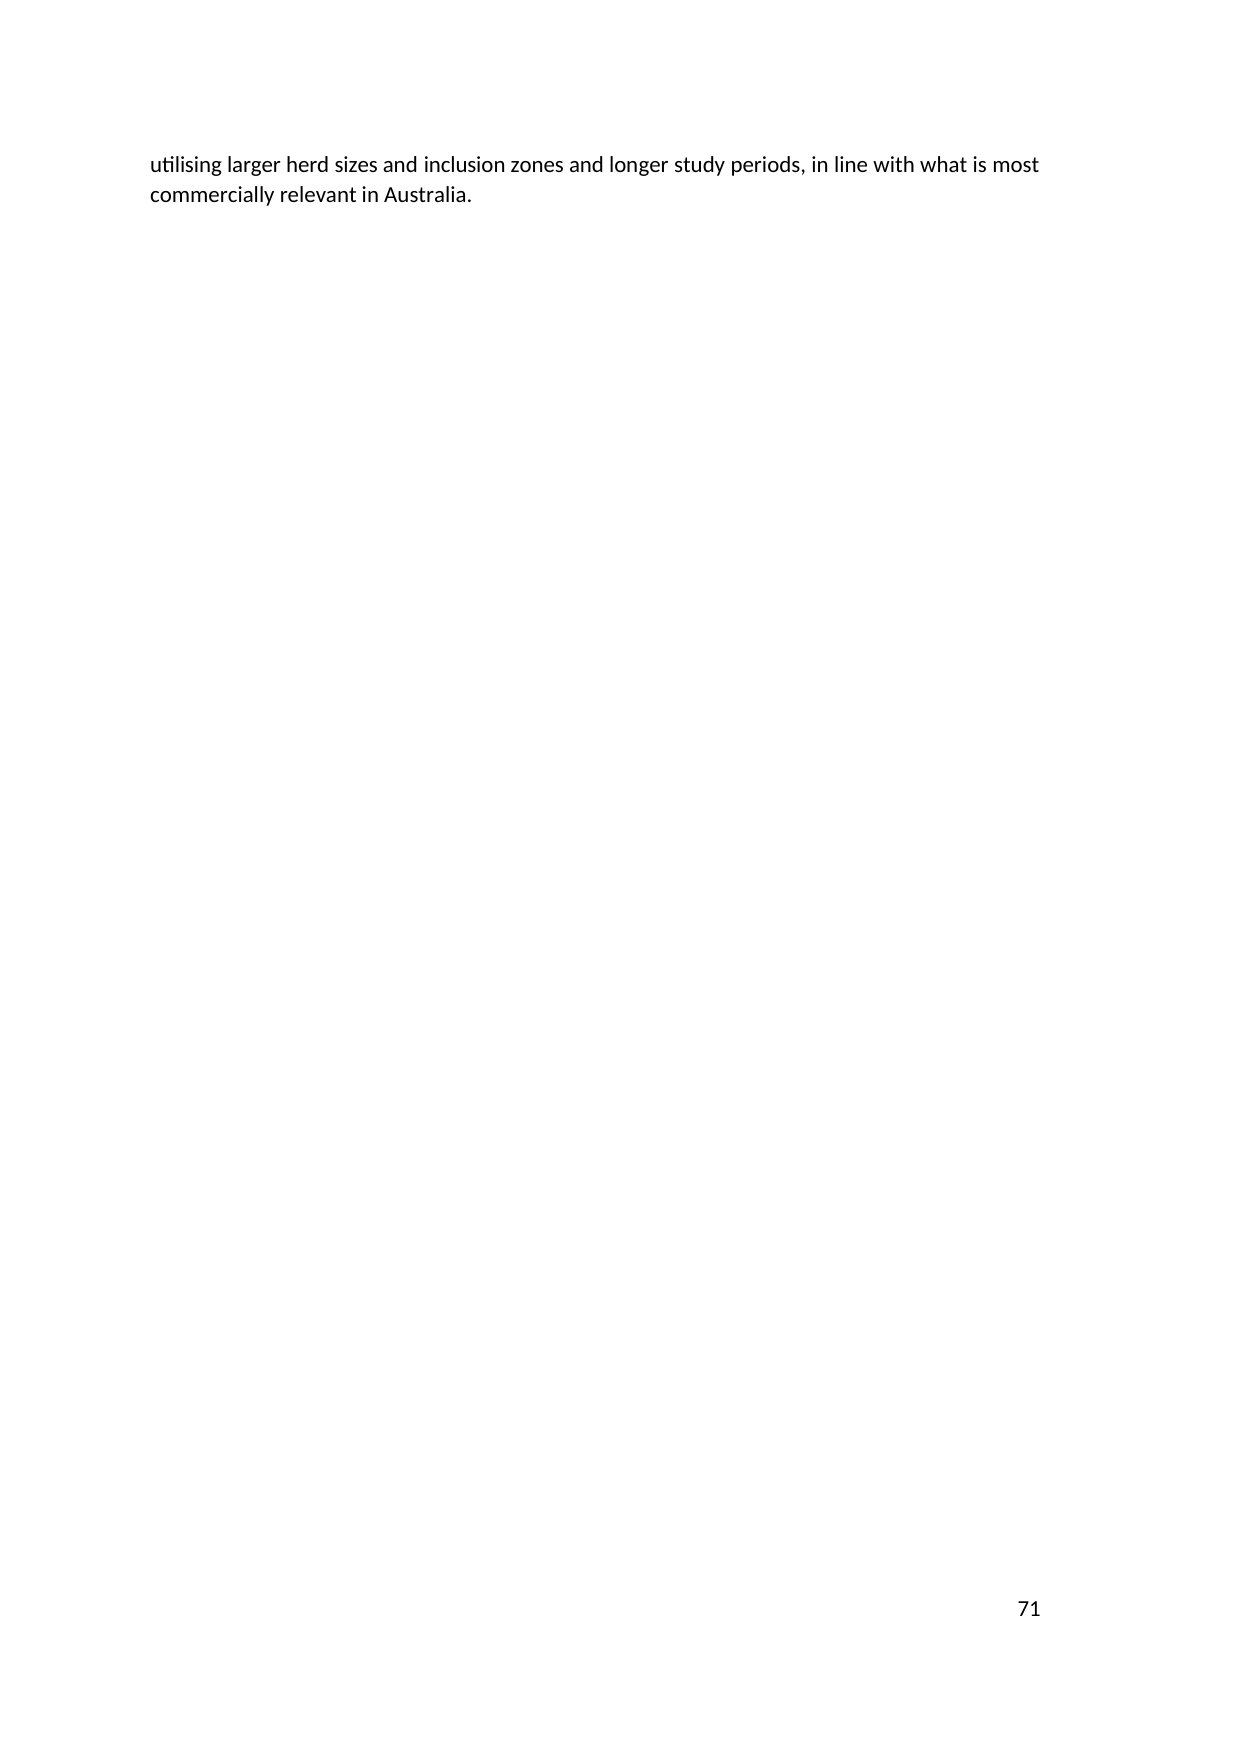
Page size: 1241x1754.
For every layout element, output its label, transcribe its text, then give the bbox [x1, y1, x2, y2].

text utilising larger herd sizes and inclusion zones and longer study periods, in line with what is most commercially relevant in Australia. [150, 150, 1040, 208]
